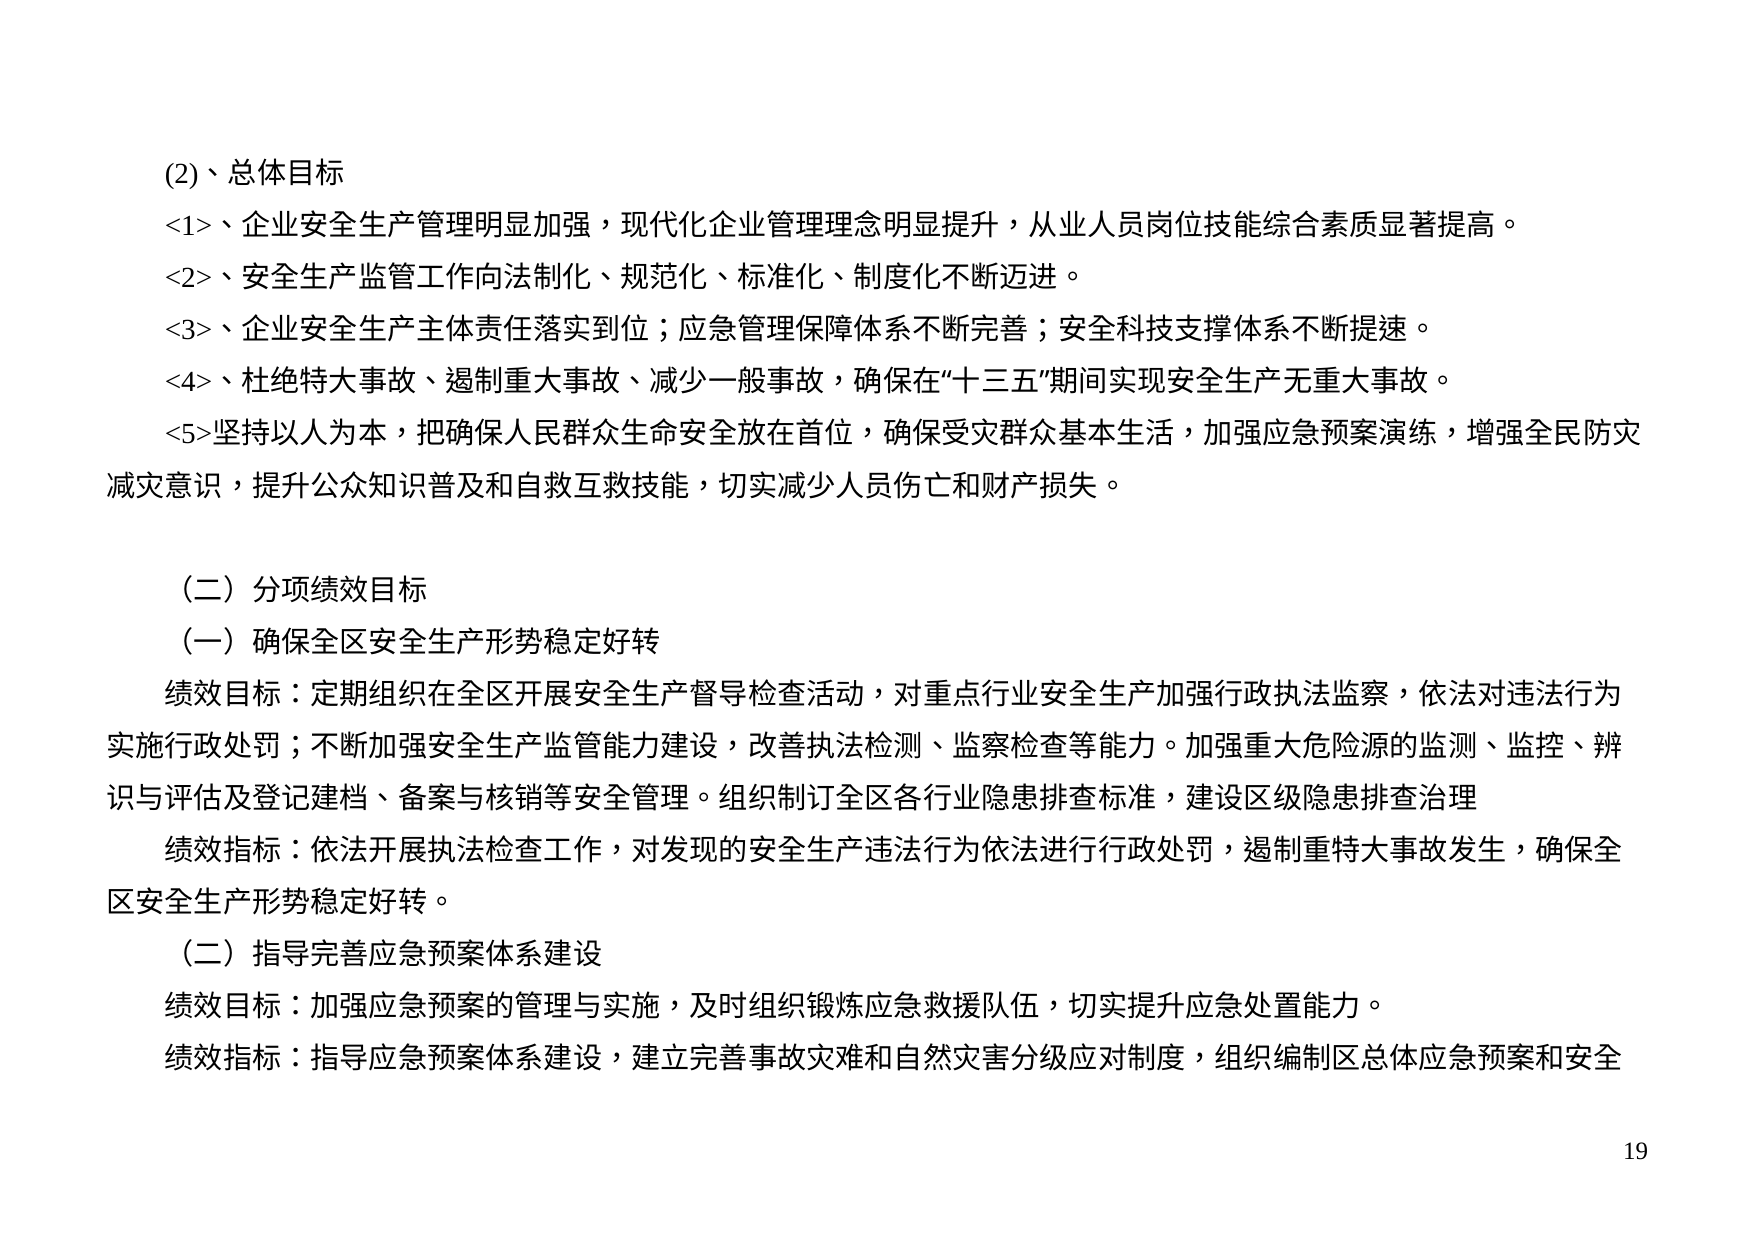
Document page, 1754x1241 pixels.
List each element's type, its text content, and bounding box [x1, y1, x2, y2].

text （一）确保全区安全生产形势稳定好转 [106, 611, 1648, 663]
text （二）指导完善应急预案体系建设 [106, 923, 1648, 975]
text <2>、安全生产监管工作向法制化、规范化、标准化、制度化不断迈进。 [106, 246, 1648, 298]
text 绩效目标：定期组织在全区开展安全生产督导检查活动，对重点行业安全生产加强行政执法监察，依法对违法行为实施行政处罚；不断加强安全生产监管能力建设，改善执法检测、监察检查等能力。加强重大危险源的监测、监控、辨识与评估及登记建档、备案与核销等安全管理。组织制订全区各行业隐患排查标准，建设区级隐患排查治理 [106, 663, 1648, 819]
text <4>、杜绝特大事故、遏制重大事故、减少一般事故，确保在“十三五”期间实现安全生产无重大事故。 [106, 350, 1648, 402]
text 绩效目标：加强应急预案的管理与实施，及时组织锻炼应急救援队伍，切实提升应急处置能力。 [106, 975, 1648, 1027]
text （二）分项绩效目标 [106, 558, 1648, 611]
text 绩效指标：依法开展执法检查工作，对发现的安全生产违法行为依法进行行政处罚，遏制重特大事故发生，确保全区安全生产形势稳定好转。 [106, 819, 1648, 923]
text <1>、企业安全生产管理明显加强，现代化企业管理理念明显提升，从业人员岗位技能综合素质显著提高。 [106, 194, 1648, 246]
text (2)、总体目标 [106, 142, 1648, 194]
text <3>、企业安全生产主体责任落实到位；应急管理保障体系不断完善；安全科技支撑体系不断提速。 [106, 298, 1648, 350]
text <5>坚持以人为本，把确保人民群众生命安全放在首位，确保受灾群众基本生活，加强应急预案演练，增强全民防灾减灾意识，提升公众知识普及和自救互救技能，切实减少人员伤亡和财产损失。 [106, 402, 1648, 506]
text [106, 1027, 1648, 1079]
